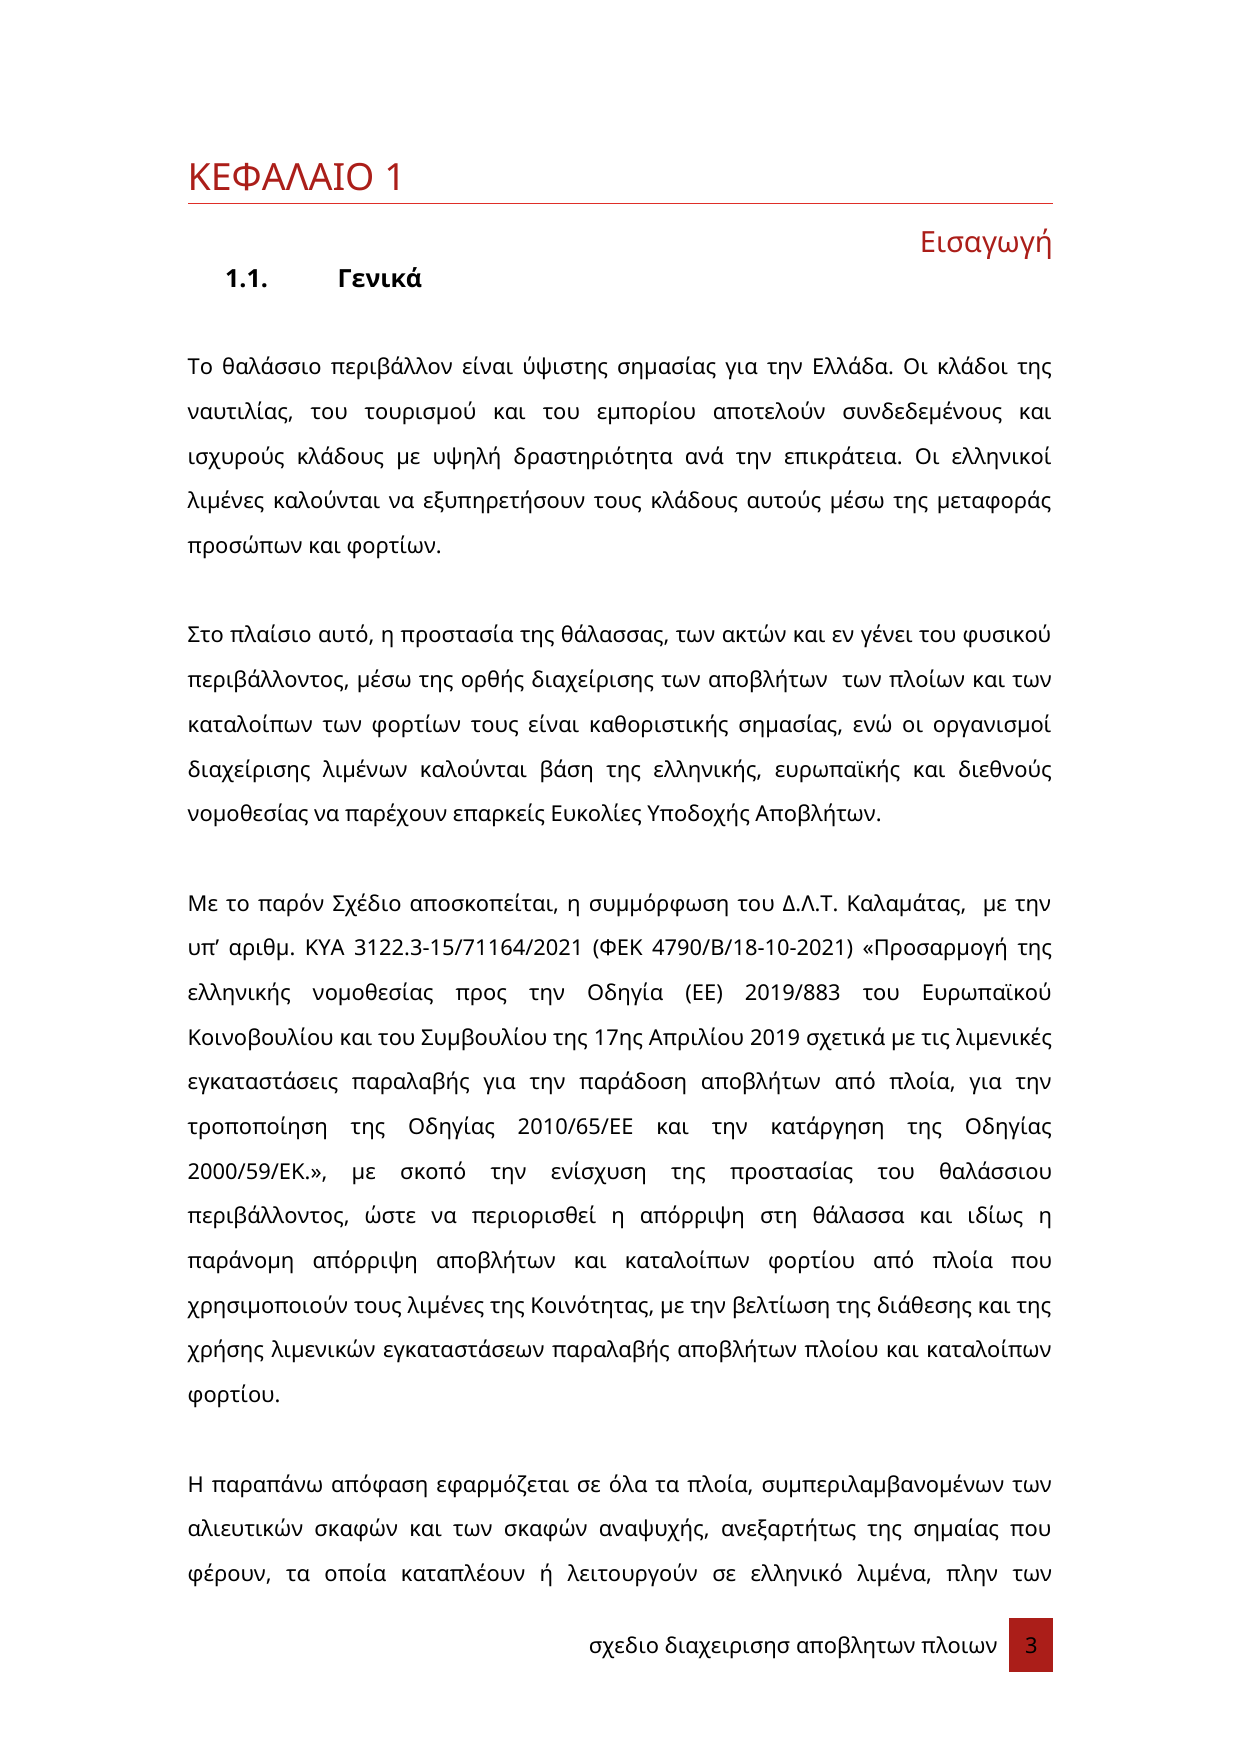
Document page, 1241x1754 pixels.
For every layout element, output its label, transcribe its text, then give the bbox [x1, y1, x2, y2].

list Γενικά [225, 261, 1053, 294]
text Το θαλάσσιο περιβάλλον είναι ύψιστης σημασίας για την Ελλάδα. Οι κλάδοι της ναυτιλίας, του τουρισμού και του εμπορίου αποτελούν συνδεδεμένους και ισχυρούς κλάδους με υψηλή δραστηριότητα ανά την επικράτεια. Οι ελληνικοί λιμένες καλούνται να εξυπηρετήσουν τους κλάδους αυτούς μέσω της μεταφοράς προσώπων και φορτίων. [187, 351, 1053, 560]
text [187, 1468, 1053, 1588]
text Με το παρόν Σχέδιο αποσκοπείται, η συμμόρφωση του Δ.Λ.Τ. Καλαμάτας, με την υπ’ αριθμ. ΚΥΑ 3122.3-15/71164/2021 (ΦΕΚ 4790/Β/18-10-2021) «Προσαρμογή της ελληνικής νομοθεσίας προς την Οδηγία (EE) 2019/883 του Ευρωπαϊκού Κοινοβουλίου και του Συμβουλίου της 17ης Απριλίου 2019 σχετικά με τις λιμενικές εγκαταστάσεις παραλαβής για την παράδοση αποβλήτων από πλοία, για την τροποποίηση της Οδηγίας 2010/65/ΕΕ και την κατάργηση της Οδηγίας 2000/59/ΕΚ.», με σκοπό την ενίσχυση της προστασίας του θαλάσσιου περιβάλλοντος, ώστε να περιορισθεί η απόρριψη στη θάλασσα και ιδίως η παράνομη απόρριψη αποβλήτων και καταλοίπων φορτίου από πλοία που χρησιμοποιούν τους λιμένες της Κοινότητας, με την βελτίωση της διάθεσης και της χρήσης λιμενικών εγκαταστάσεων παραλαβής αποβλήτων πλοίου και καταλοίπων φορτίου. [187, 888, 1053, 1409]
text Στο πλαίσιο αυτό, η προστασία της θάλασσας, των ακτών και εν γένει του φυσικού περιβάλλοντος, μέσω της ορθής διαχείρισης των αποβλήτων των πλοίων και των καταλοίπων των φορτίων τους είναι καθοριστικής σημασίας, ενώ οι οργανισμοί διαχείρισης λιμένων καλούνται βάση της ελληνικής, ευρωπαϊκής και διεθνούς νομοθεσίας να παρέχουν επαρκείς Ευκολίες Υποδοχής Αποβλήτων. [187, 619, 1053, 828]
subtitle ΚΕΦΑΛΑΙΟ 1 [187, 150, 1053, 204]
subtitle Εισαγωγή [187, 221, 1053, 261]
